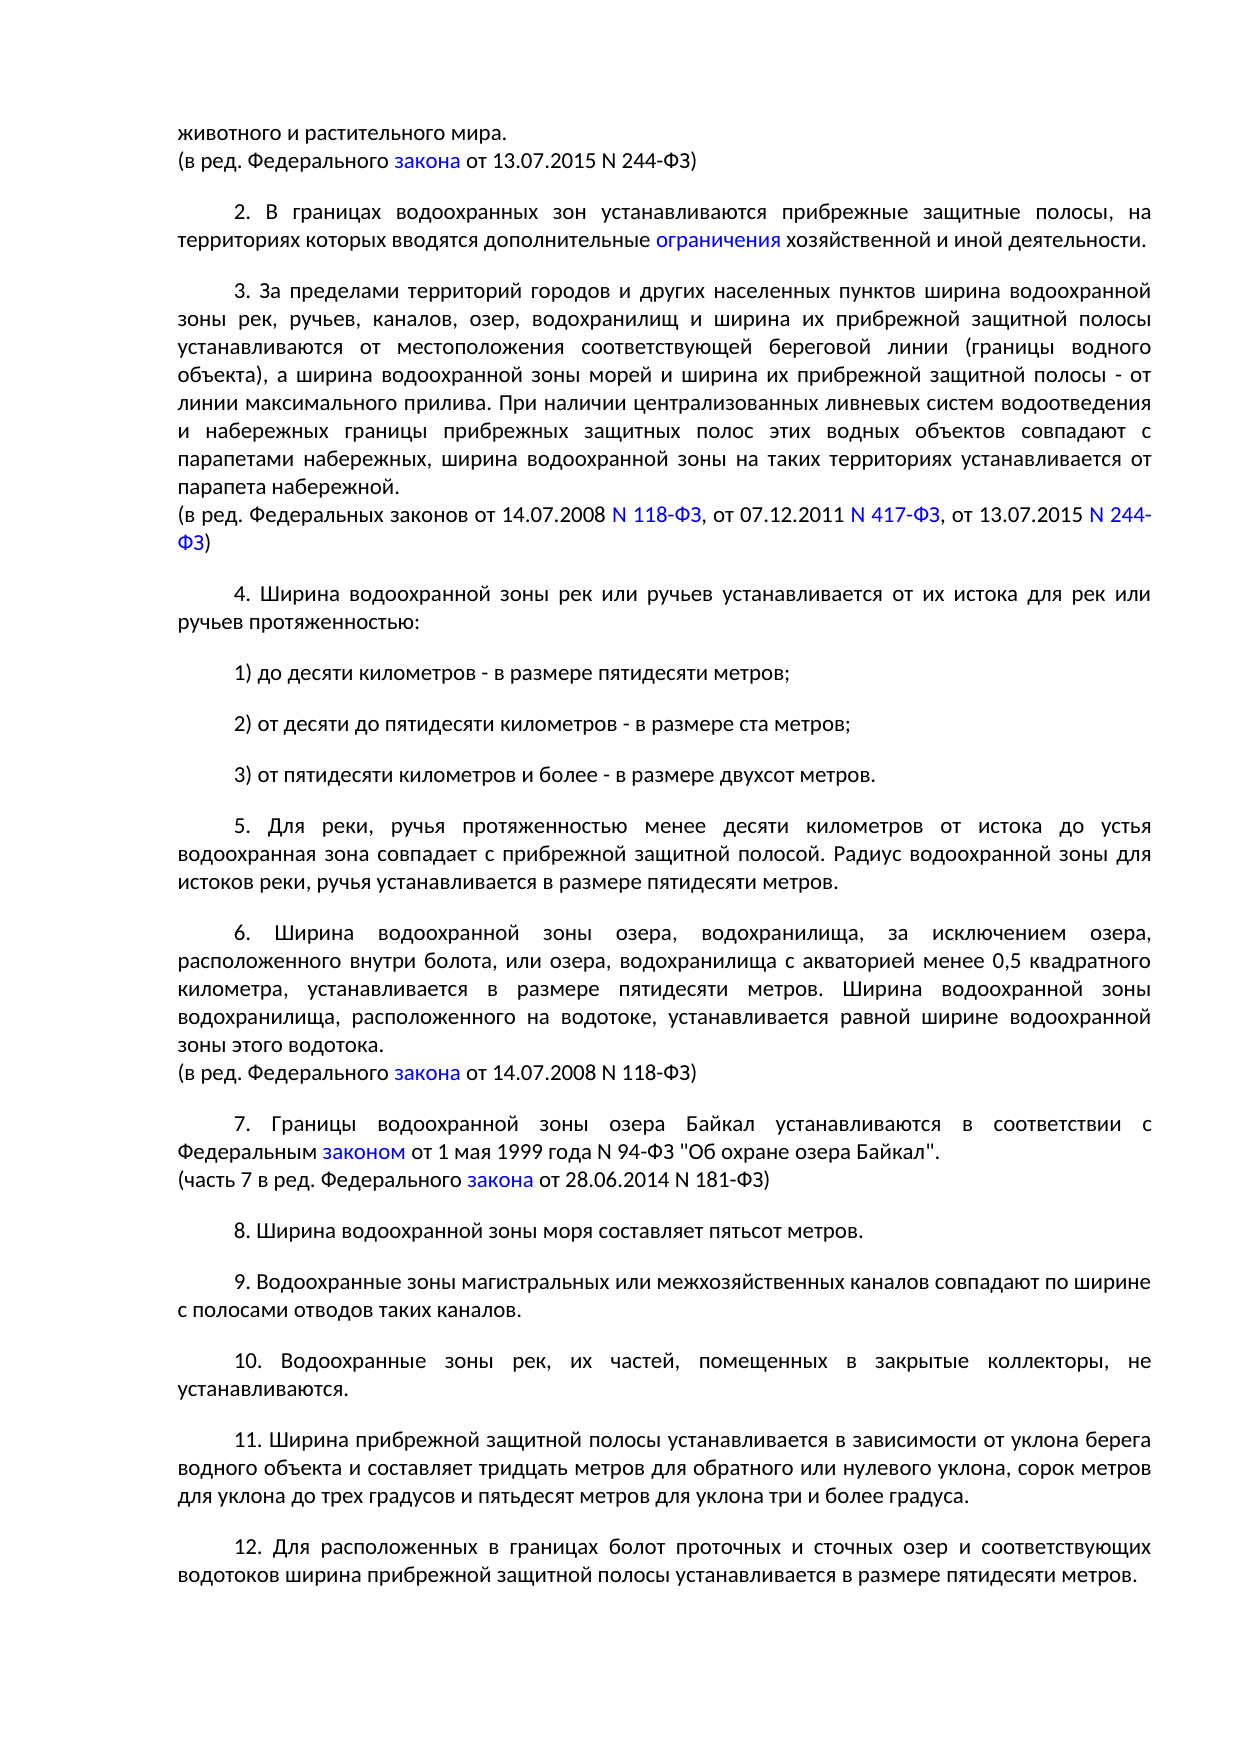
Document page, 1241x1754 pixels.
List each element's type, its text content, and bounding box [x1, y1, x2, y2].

text 11. Ширина прибрежной защитной полосы устанавливается в зависимости от уклона берега водного объекта и составляет тридцать метров для обратного или нулевого уклона, сорок метров для уклона до трех градусов и пятьдесят метров для уклона три и более градуса. [177, 1425, 1152, 1509]
text 8. Ширина водоохранной зоны моря составляет пятьсот метров. [177, 1216, 1152, 1244]
text 2. В границах водоохранных зон устанавливаются прибрежные защитные полосы, на территориях которых вводятся дополнительные ограничения хозяйственной и иной деятельности. [177, 197, 1152, 253]
text (в ред. Федерального закона от 14.07.2008 N 118-ФЗ) [177, 1058, 1152, 1086]
text (в ред. Федерального закона от 13.07.2015 N 244-ФЗ) [177, 146, 1152, 174]
text 2) от десяти до пятидесяти километров - в размере ста метров; [177, 709, 1152, 737]
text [177, 118, 1152, 146]
text (в ред. Федеральных законов от 14.07.2008 N 118-ФЗ, от 07.12.2011 N 417-ФЗ, от 13.07.2015 N 244-ФЗ) [177, 500, 1152, 556]
text 7. Границы водоохранной зоны озера Байкал устанавливаются в соответствии с Федеральным законом от 1 мая 1999 года N 94-ФЗ "Об охране озера Байкал". [177, 1109, 1152, 1165]
text (часть 7 в ред. Федерального закона от 28.06.2014 N 181-ФЗ) [177, 1165, 1152, 1193]
text 3. За пределами территорий городов и других населенных пунктов ширина водоохранной зоны рек, ручьев, каналов, озер, водохранилищ и ширина их прибрежной защитной полосы устанавливаются от местоположения соответствующей береговой линии (границы водного объекта), а ширина водоохранной зоны морей и ширина их прибрежной защитной полосы - от линии максимального прилива. При наличии централизованных ливневых систем водоотведения и набережных границы прибрежных защитных полос этих водных объектов совпадают с парапетами набережных, ширина водоохранной зоны на таких территориях устанавливается от парапета набережной. [177, 276, 1152, 500]
text 3) от пятидесяти километров и более - в размере двухсот метров. [177, 760, 1152, 788]
text 5. Для реки, ручья протяженностью менее десяти километров от истока до устья водоохранная зона совпадает с прибрежной защитной полосой. Радиус водоохранной зоны для истоков реки, ручья устанавливается в размере пятидесяти метров. [177, 811, 1152, 895]
text 9. Водоохранные зоны магистральных или межхозяйственных каналов совпадают по ширине с полосами отводов таких каналов. [177, 1267, 1152, 1323]
text 1) до десяти километров - в размере пятидесяти метров; [177, 658, 1152, 686]
text 10. Водоохранные зоны рек, их частей, помещенных в закрытые коллекторы, не устанавливаются. [177, 1346, 1152, 1402]
text 4. Ширина водоохранной зоны рек или ручьев устанавливается от их истока для рек или ручьев протяженностью: [177, 579, 1152, 635]
text 6. Ширина водоохранной зоны озера, водохранилища, за исключением озера, расположенного внутри болота, или озера, водохранилища с акваторией менее 0,5 квадратного километра, устанавливается в размере пятидесяти метров. Ширина водоохранной зоны водохранилища, расположенного на водотоке, устанавливается равной ширине водоохранной зоны этого водотока. [177, 918, 1152, 1058]
text 12. Для расположенных в границах болот проточных и сточных озер и соответствующих водотоков ширина прибрежной защитной полосы устанавливается в размере пятидесяти метров. [177, 1532, 1152, 1588]
